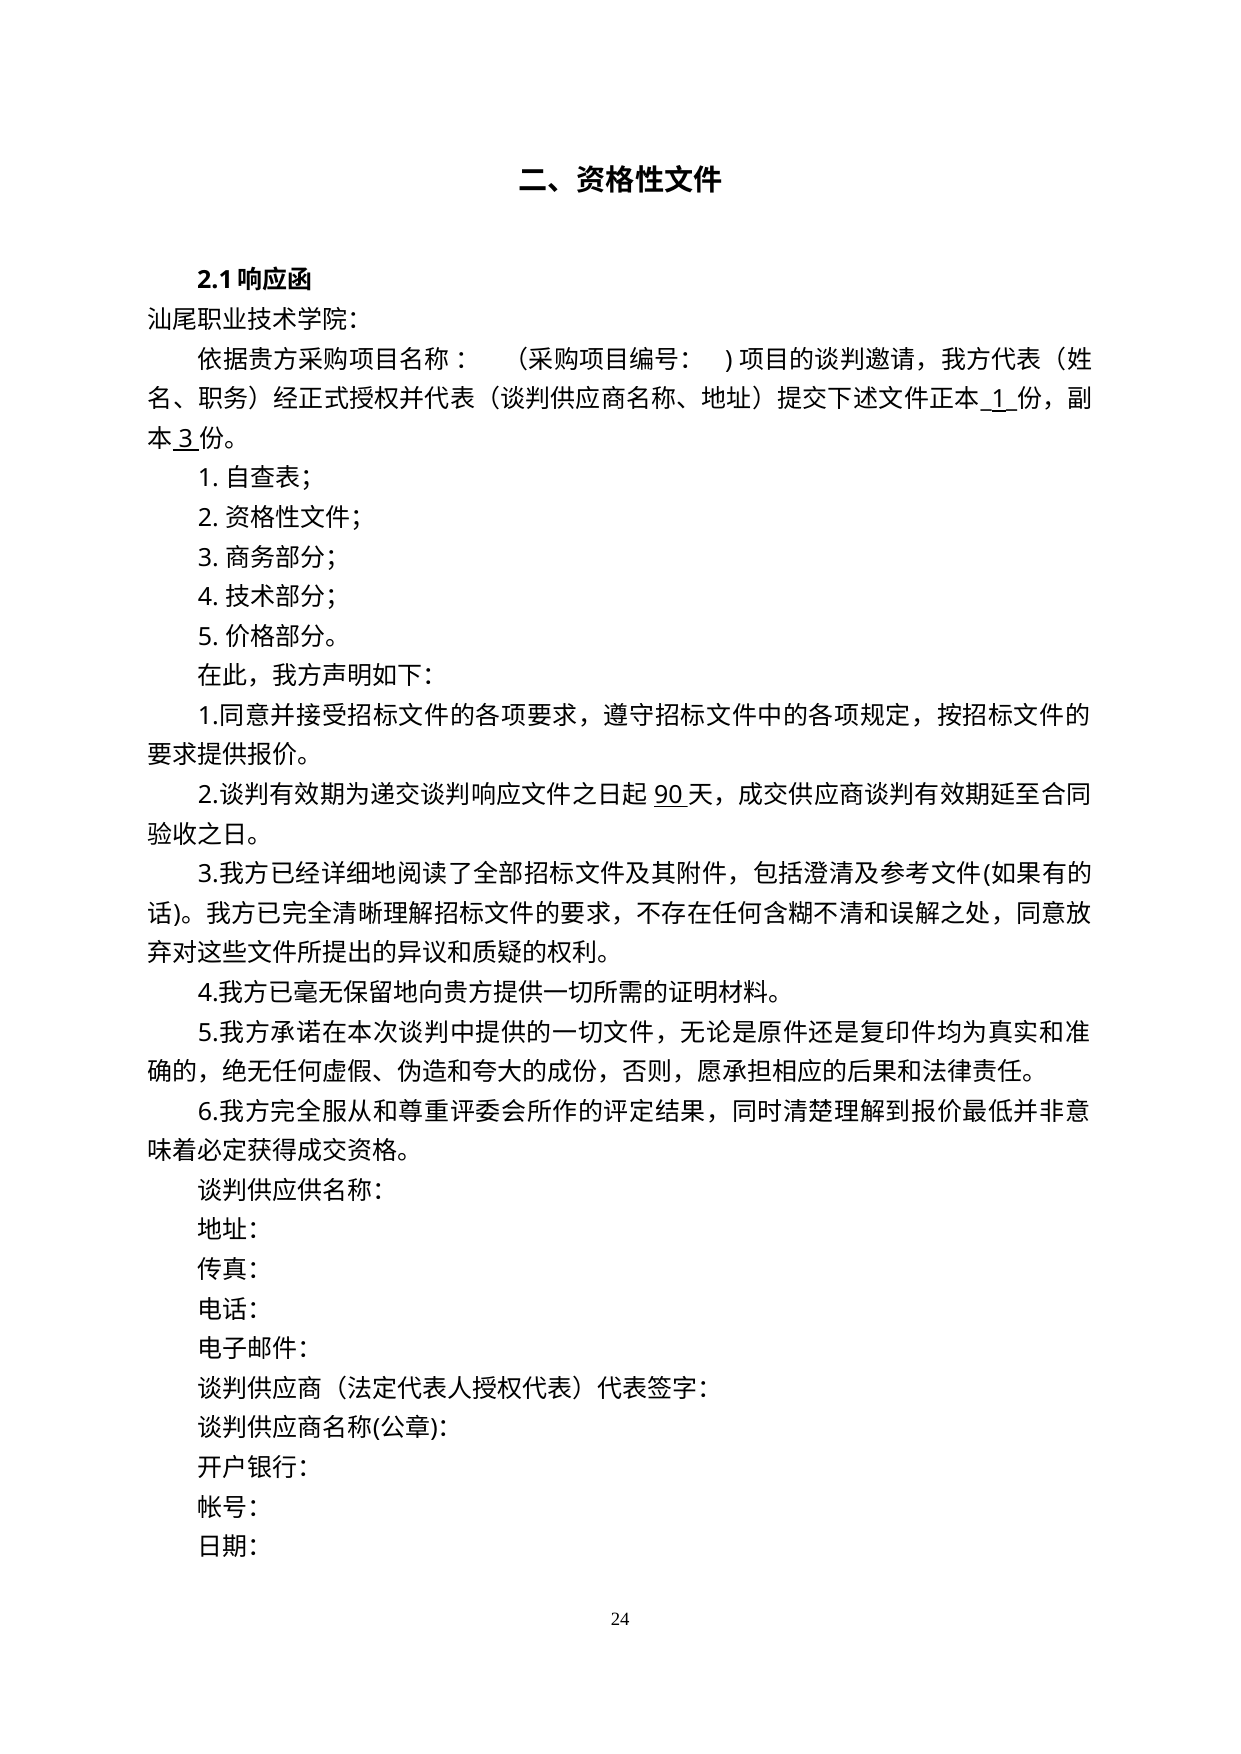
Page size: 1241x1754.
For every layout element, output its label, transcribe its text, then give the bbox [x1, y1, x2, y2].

text 3.我方已经详细地阅读了全部招标文件及其附件，包括澄清及参考文件(如果有的话)。我方已完全清晰理解招标文件的要求，不存在任何含糊不清和误解之处，同意放弃对这些文件所提出的异议和质疑的权利。 [148, 851, 1092, 970]
text 6.我方完全服从和尊重评委会所作的评定结果，同时清楚理解到报价最低并非意味着必定获得成交资格。 [148, 1088, 1092, 1168]
subtitle 2.1响应函 [148, 257, 1092, 297]
text 在此，我方声明如下： [148, 653, 1092, 693]
text 地址： [148, 1207, 1092, 1247]
text 电话： [148, 1286, 1092, 1326]
text 2. 资格性文件； [148, 495, 1092, 534]
text 5. 价格部分。 [148, 613, 1092, 653]
text 1. 自查表； [148, 455, 1092, 495]
text 2.谈判有效期为递交谈判响应文件之日起90天，成交供应商谈判有效期延至合同验收之日。 [148, 772, 1092, 851]
text 汕尾职业技术学院： [148, 297, 1092, 336]
text 谈判供应商（法定代表人授权代表）代表签字： [148, 1366, 1092, 1405]
subtitle 二、资格性文件 [148, 157, 1092, 199]
text 依据贵方采购项目名称 ： （采购项目编号： ) 项目的谈判邀请，我方代表（姓名、职务）经正式授权并代表（谈判供应商名称、地址）提交下述文件正本_1_份，副本 3 份。 [148, 336, 1092, 455]
text 4.我方已毫无保留地向贵方提供一切所需的证明材料。 [148, 970, 1092, 1009]
text 传真： [148, 1247, 1092, 1286]
text 帐号： [148, 1484, 1092, 1524]
text 1.同意并接受招标文件的各项要求，遵守招标文件中的各项规定，按招标文件的要求提供报价。 [148, 693, 1092, 772]
text 电子邮件： [148, 1326, 1092, 1366]
text 3. 商务部分； [148, 534, 1092, 574]
text 开户银行： [148, 1445, 1092, 1484]
text 谈判供应供名称： [148, 1168, 1092, 1207]
text 谈判供应商名称(公章)： [148, 1405, 1092, 1445]
text 5.我方承诺在本次谈判中提供的一切文件，无论是原件还是复印件均为真实和准确的，绝无任何虚假、伪造和夸大的成份，否则，愿承担相应的后果和法律责任。 [148, 1009, 1092, 1088]
text 日期： [148, 1524, 1092, 1563]
text 4. 技术部分； [148, 574, 1092, 613]
